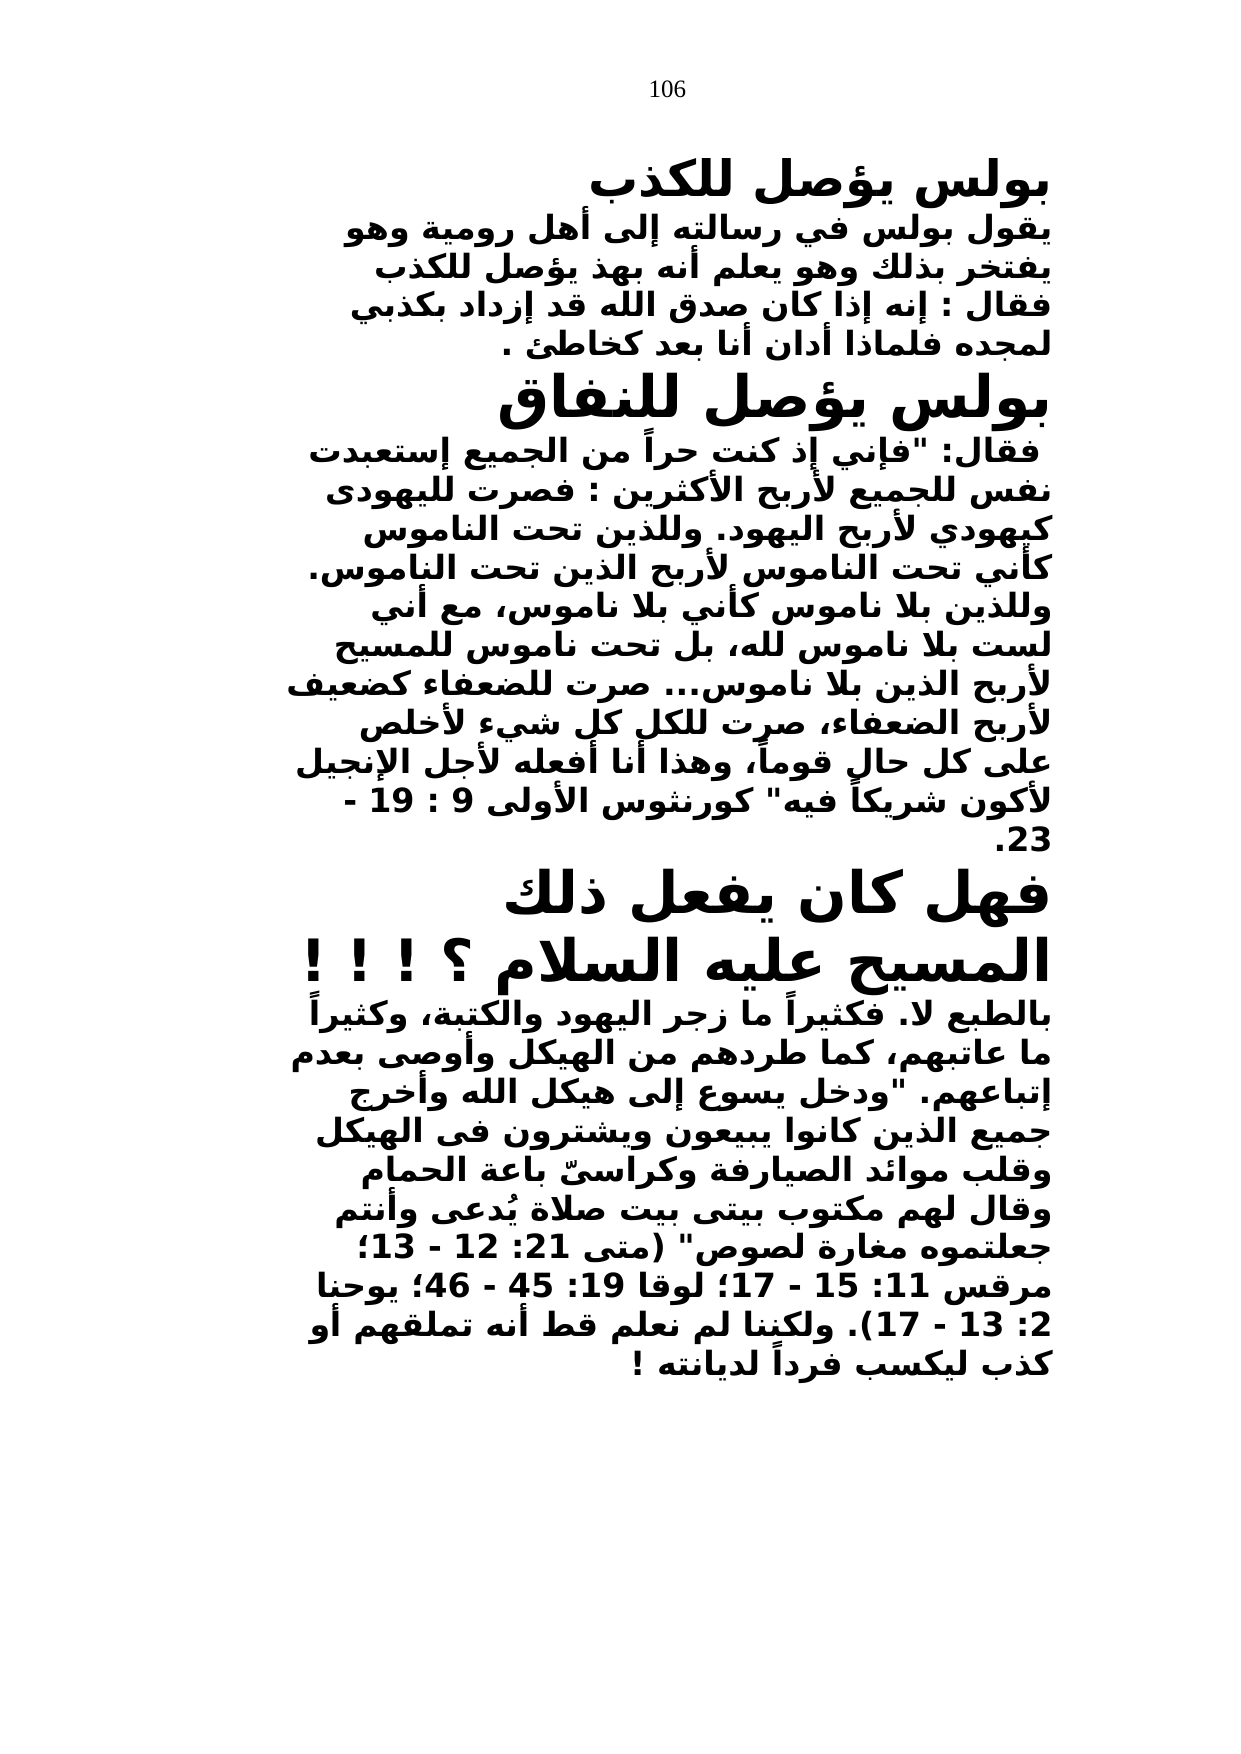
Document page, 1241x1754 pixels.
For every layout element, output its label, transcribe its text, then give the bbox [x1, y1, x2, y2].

text بالطبع لا. فكثيراً ما زجر اليهود والكتبة، وكثيراً ما عاتبهم، كما طردهم من الهيكل وأوصى بعدم إتباعهم. "ودخل يسوع إلى هيكل الله وأخرج جميع الذين كانوا يبيعون ويشترون فى الهيكل وقلب موائد الصيارفة وكراسىّ باعة الحمام وقال لهم مكتوب بيتى بيت صلاة يُدعى وأنتم جعلتموه مغارة لصوص" (متى 21: 12 - 13؛ مرقس 11: 15 - 17؛ لوقا 19: 45 - 46؛ يوحنا 2: 13 - 17). ولكننا لم نعلم قط أنه تملقهم أو كذب ليكسب فرداً لديانته ! [281, 995, 1053, 1383]
text بولس يؤصل للنفاق [281, 364, 1053, 432]
text فهل كان يفعل ذلك المسيح عليه السلام ؟ ‍! ! ! [281, 859, 1053, 995]
text فقال: "فإني إذ كنت حراً من الجميع إستعبدت نفس للجميع لأربح الأكثرين : فصرت لليهودى كيهودي لأربح اليهود. وللذين تحت الناموس كأني تحت الناموس لأربح الذين تحت الناموس. وللذين بلا ناموس كأني بلا ناموس، مع أني لست بلا ناموس لله، بل تحت ناموس للمسيح لأربح الذين بلا ناموس... صرت للضعفاء كضعيف لأربح الضعفاء، صرت للكل كل شيء لأخلص على كل حال قوماً، وهذا أنا أفعله لأجل الإنجيل لأكون شريكاً فيه" كورنثوس الأولى 9 : 19 - 23. [281, 432, 1053, 859]
text يقول بولس في رسالته إلى أهل رومية وهو يفتخر بذلك وهو يعلم أنه بهذ يؤصل للكذب فقال : إنه إذا كان صدق الله قد إزداد بكذبي لمجده فلماذا أدان أنا بعد كخاطئ . [281, 208, 1053, 364]
text بولس يؤصل للكذب [281, 150, 1053, 208]
